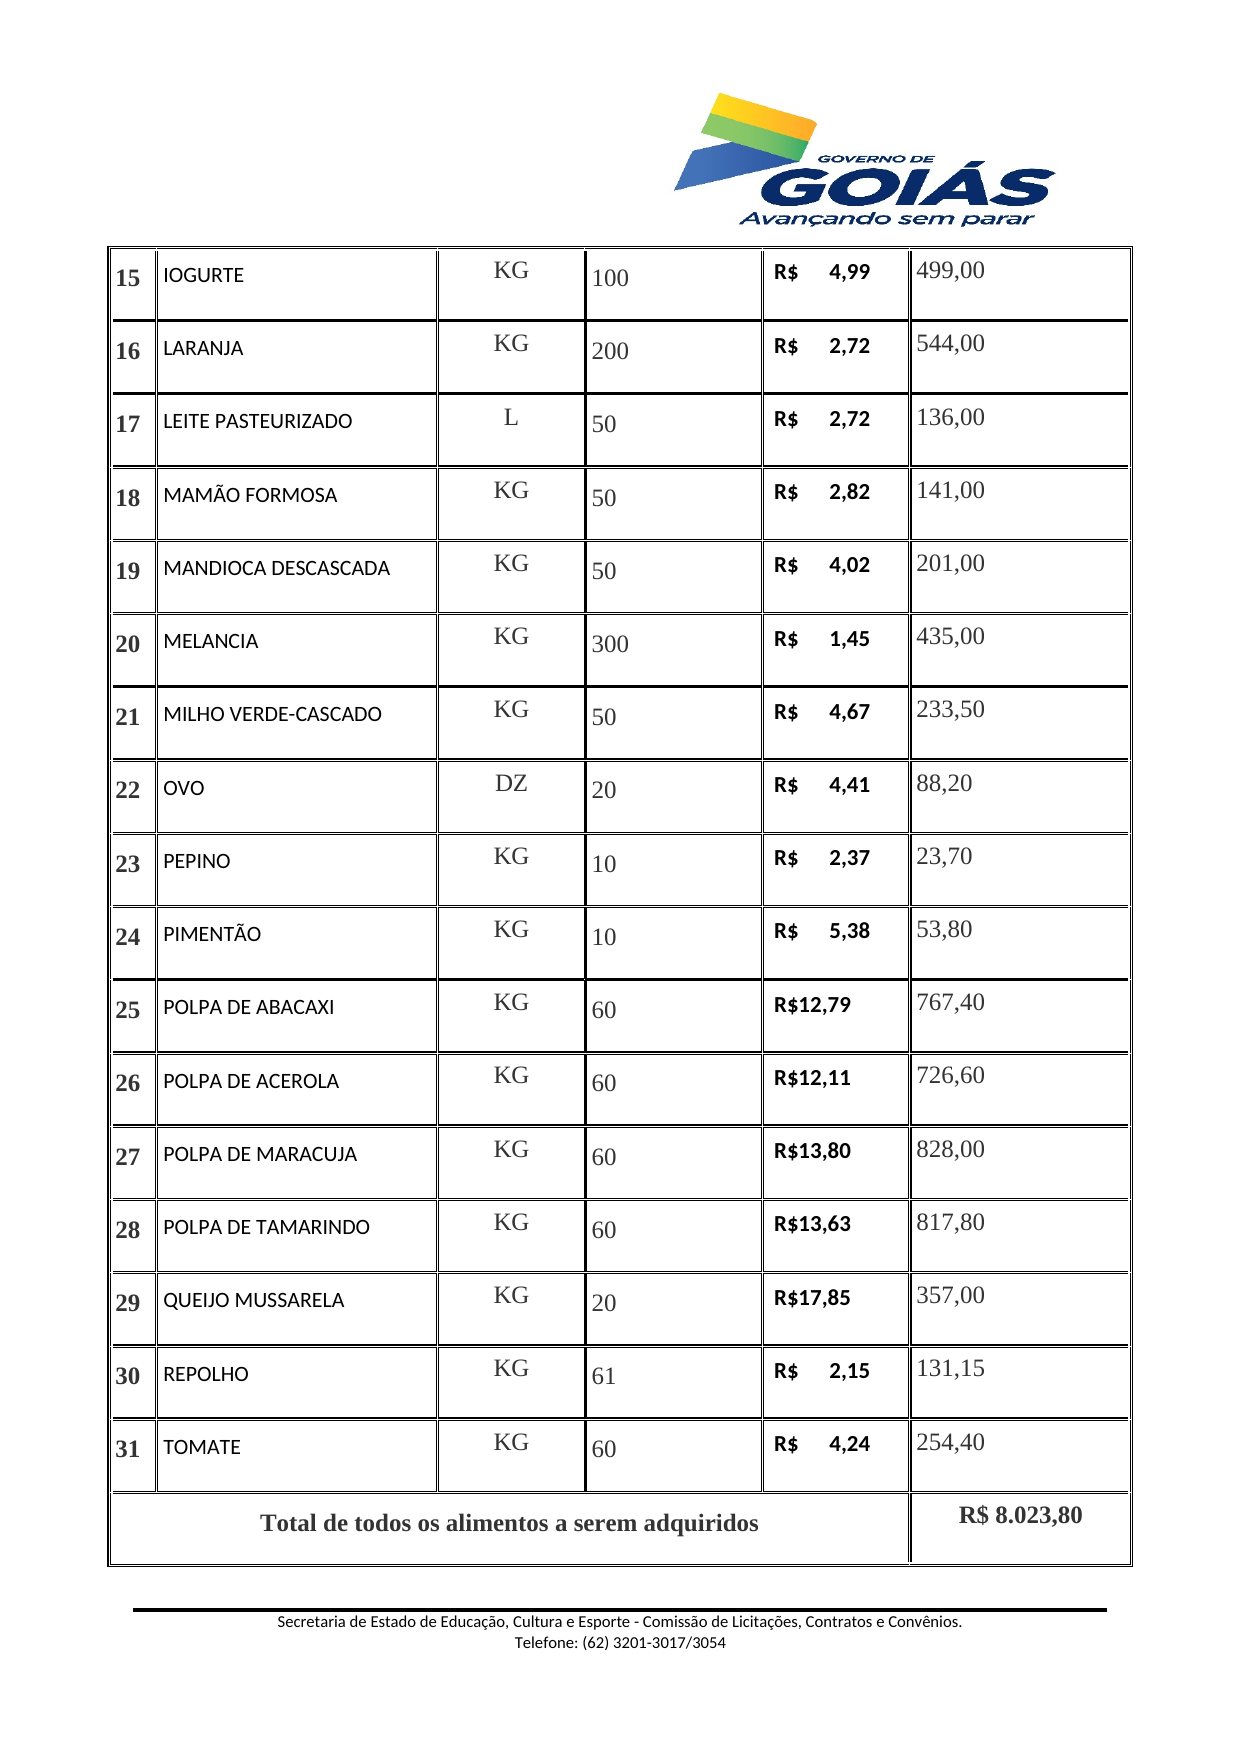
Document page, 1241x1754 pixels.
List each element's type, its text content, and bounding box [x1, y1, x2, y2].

table_cell 60 [587, 1421, 761, 1491]
table_cell 25 [109, 978, 155, 1051]
table_cell KG [439, 615, 584, 685]
table_cell KG [439, 1348, 584, 1417]
picture [621, 73, 1108, 246]
table_cell KG [439, 1421, 584, 1491]
table_cell R$ 2,15 [764, 1348, 908, 1417]
table_cell 10 [587, 835, 761, 905]
table_cell PEPINO [158, 835, 436, 905]
table_cell KG [439, 1128, 584, 1198]
table_cell KG [439, 322, 584, 392]
table_cell R$ 5,38 [764, 908, 908, 978]
table_cell KG [439, 469, 584, 538]
table_cell POLPA DE ABACAXI [158, 981, 436, 1051]
table_cell 767,40 [912, 978, 1131, 1051]
table_cell R$ 8.023,80 [910, 1491, 1131, 1564]
table_cell 254,40 [912, 1417, 1130, 1491]
table_cell R$ 4,67 [764, 688, 908, 758]
table_cell 20 [109, 612, 157, 685]
table_cell 136,00 [912, 392, 1130, 465]
table_cell R$13,80 [764, 1128, 908, 1198]
table_cell 23,70 [912, 831, 1130, 905]
table_cell 60 [587, 1128, 761, 1198]
table_cell R$ 4,02 [764, 542, 908, 612]
table_cell R$ 2,37 [764, 835, 908, 905]
table_cell 50 [587, 395, 761, 465]
table_cell 24 [109, 905, 157, 978]
table_cell 60 [587, 1201, 761, 1271]
table_cell 29 [109, 1271, 157, 1344]
table_cell REPOLHO [158, 1348, 436, 1417]
table_cell 10 [587, 908, 761, 978]
table_cell 141,00 [912, 465, 1130, 538]
table_cell R$ 4,24 [764, 1421, 908, 1491]
table_cell LEITE PASTEURIZADO [158, 395, 436, 465]
table_cell MILHO VERDE-CASCADO [158, 688, 436, 758]
table_cell 357,00 [910, 1271, 1131, 1344]
table_cell L [439, 395, 584, 465]
table_cell R$ 2,72 [764, 395, 908, 465]
table_cell 544,00 [912, 319, 1130, 392]
table_cell KG [439, 542, 584, 612]
table_cell MAMÃO FORMOSA [158, 469, 436, 538]
table_cell POLPA DE ACEROLA [158, 1055, 436, 1124]
table_cell 726,60 [912, 1051, 1130, 1124]
table_cell 30 [111, 1344, 155, 1417]
table_cell KG [439, 1274, 584, 1344]
table_cell KG [439, 1055, 584, 1124]
table_cell 50 [587, 469, 761, 538]
table_cell KG [439, 835, 584, 905]
table_cell QUEIJO MUSSARELA [158, 1274, 436, 1344]
table_cell 201,00 [912, 539, 1130, 612]
table_cell KG [438, 247, 585, 319]
table_cell 200 [587, 322, 761, 392]
table_cell R$13,63 [764, 1201, 908, 1271]
table_cell 88,20 [912, 758, 1130, 831]
table_cell R$ 2,82 [764, 469, 908, 538]
table_cell POLPA DE MARACUJA [158, 1128, 436, 1198]
table_cell IOGURTE [157, 249, 438, 319]
table_cell KG [439, 688, 584, 758]
table_cell 100 [585, 249, 762, 319]
table_cell LARANJA [158, 322, 436, 392]
table_cell 61 [587, 1348, 761, 1417]
table_cell 28 [109, 1198, 157, 1271]
table_cell 23 [111, 831, 155, 905]
table_cell OVO [158, 762, 436, 831]
table_cell R$ 4,99 [763, 247, 910, 319]
table_cell 50 [587, 542, 761, 612]
table_cell 53,80 [910, 905, 1131, 978]
table_cell 828,00 [912, 1124, 1130, 1198]
table_cell R$ 2,72 [764, 322, 908, 392]
table_cell 19 [111, 539, 155, 612]
table_cell PIMENTÃO [158, 908, 436, 978]
table_cell 17 [111, 392, 155, 465]
table_cell R$12,11 [764, 1055, 908, 1124]
table_cell 300 [587, 615, 761, 685]
table_cell 131,15 [912, 1344, 1130, 1417]
table_cell 817,80 [910, 1198, 1131, 1271]
table_cell R$12,79 [764, 981, 908, 1051]
table_cell Total de todos os alimentos a serem adquiridos [109, 1491, 910, 1564]
table_cell 435,00 [910, 612, 1131, 685]
table_cell 26 [111, 1051, 155, 1124]
table_cell MANDIOCA DESCASCADA [158, 542, 436, 612]
table_cell 499,00 [910, 249, 1130, 319]
table_cell R$ 4,41 [764, 762, 908, 831]
table_cell 18 [111, 465, 155, 538]
table_cell R$ 1,45 [764, 615, 908, 685]
table_cell KG [439, 981, 584, 1051]
table_cell KG [439, 908, 584, 978]
table_cell POLPA DE TAMARINDO [158, 1201, 436, 1271]
table_cell 50 [587, 688, 761, 758]
table_cell 27 [111, 1124, 155, 1198]
table_cell TOMATE [158, 1421, 436, 1491]
table_cell R$17,85 [764, 1274, 908, 1344]
table_cell 60 [587, 981, 761, 1051]
table_cell 233,50 [912, 685, 1130, 758]
table_cell 60 [587, 1055, 761, 1124]
table_cell 22 [111, 758, 155, 831]
table_cell 20 [587, 762, 761, 831]
table_cell KG [439, 1201, 584, 1271]
table_cell 15 [111, 249, 157, 319]
table_cell MELANCIA [158, 615, 436, 685]
table_cell 21 [111, 685, 155, 758]
table_cell 20 [587, 1274, 761, 1344]
table_cell 31 [111, 1417, 155, 1491]
table_cell DZ [439, 762, 584, 831]
table_cell 16 [111, 319, 155, 392]
